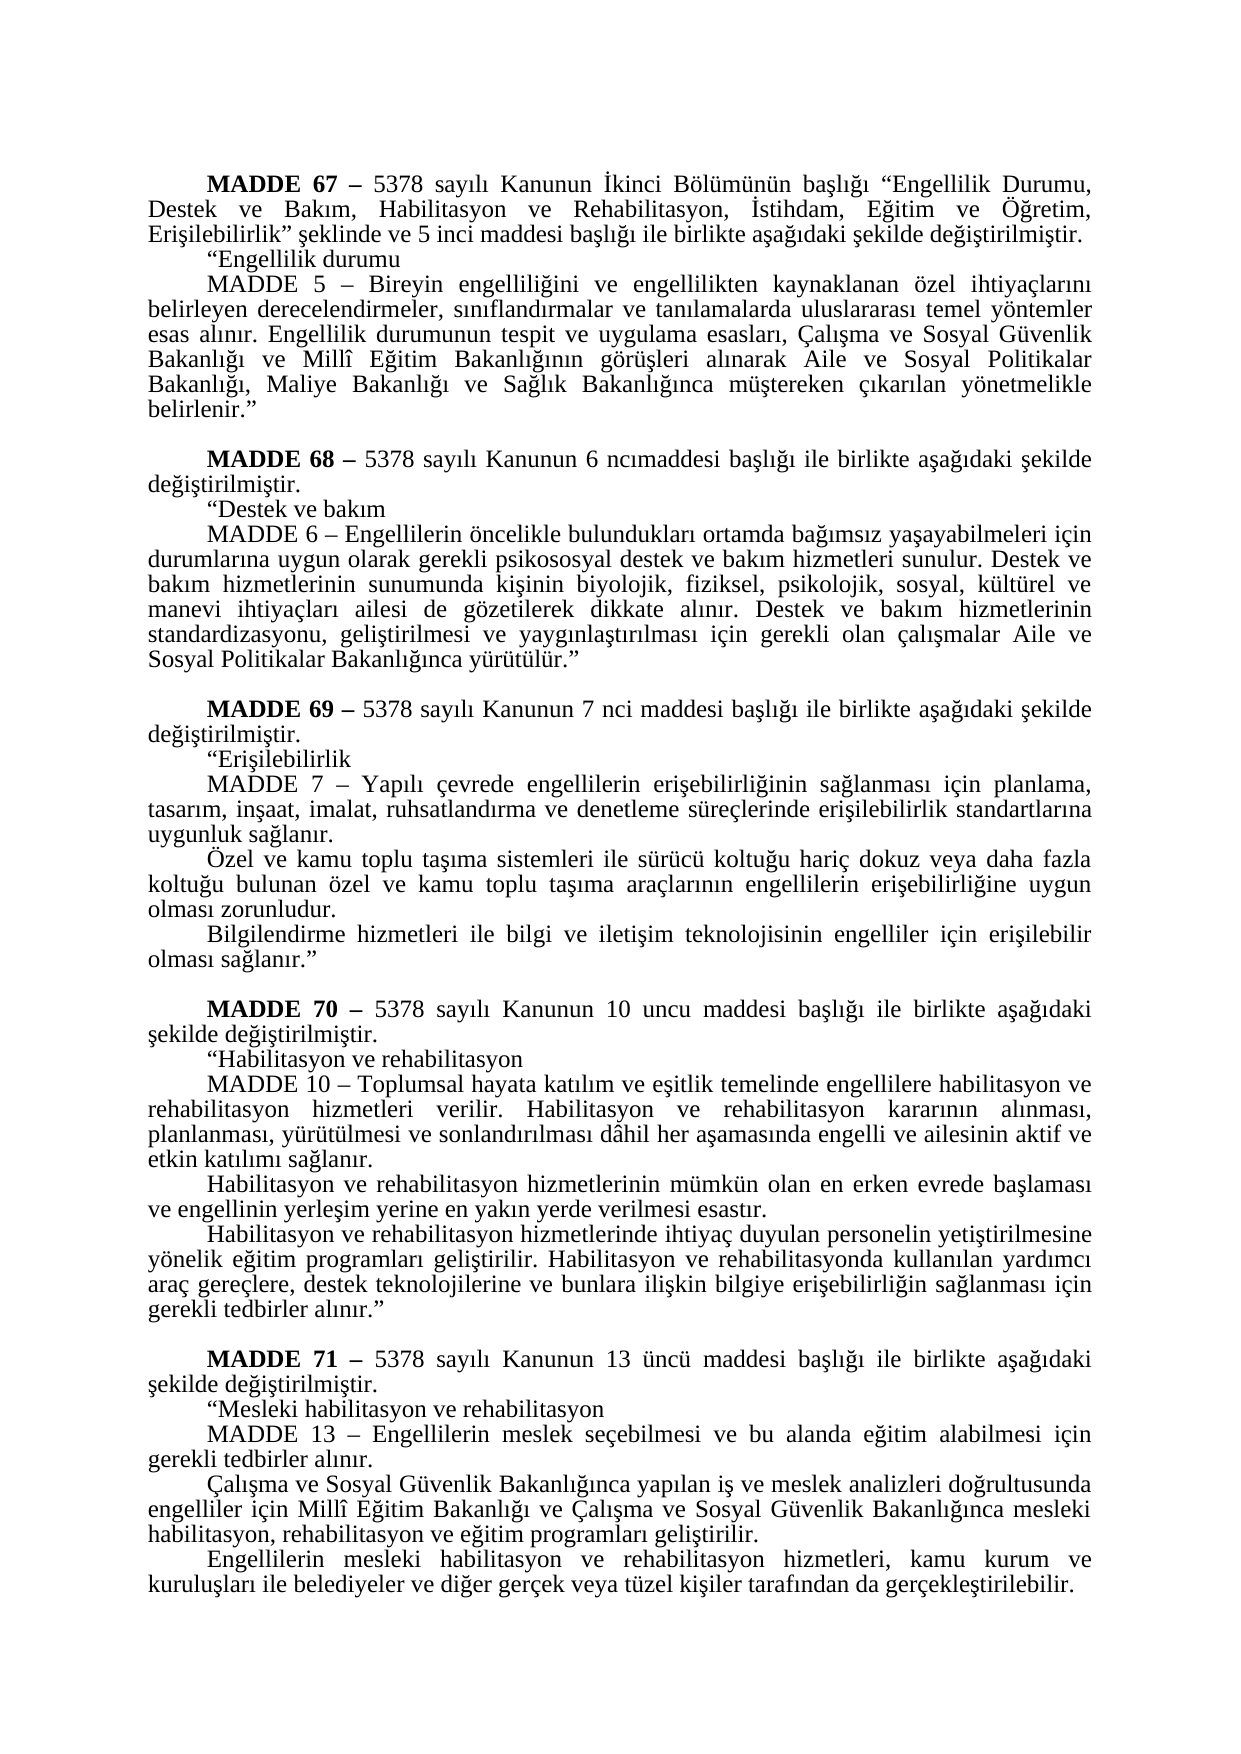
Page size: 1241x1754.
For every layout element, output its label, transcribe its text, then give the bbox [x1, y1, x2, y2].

text MADDE 70 – 5378 sayılı Kanunun 10 uncu maddesi başlığı ile birlikte aşağıdaki şekilde değiştirilmiştir. [148, 998, 1093, 1048]
text MADDE 67 – 5378 sayılı Kanunun İkinci Bölümünün başlığı “Engellilik Durumu, Destek ve Bakım, Habilitasyon ve Rehabilitasyon, İstihdam, Eğitim ve Öğretim, Erişilebilirlik” şeklinde ve 5 inci maddesi başlığı ile birlikte aşağıdaki şekilde değiştirilmiştir. [148, 173, 1093, 248]
text MADDE 5 – Bireyin engelliliğini ve engellilikten kaynaklanan özel ihtiyaçlarını belirleyen derecelendirmeler, sınıflandırmalar ve tanılamalarda uluslararası temel yöntemler esas alınır. Engellilik durumunun tespit ve uygulama esasları, Çalışma ve Sosyal Güvenlik Bakanlığı ve Millî Eğitim Bakanlığının görüşleri alınarak Aile ve Sosyal Politikalar Bakanlığı, Maliye Bakanlığı ve Sağlık Bakanlığınca müştereken çıkarılan yönetmelikle belirlenir.” [148, 273, 1093, 423]
text Habilitasyon ve rehabilitasyon hizmetlerinin mümkün olan en erken evrede başlaması ve engellinin yerleşim yerine en yakın yerde verilmesi esastır. [148, 1173, 1093, 1223]
text Engellilerin mesleki habilitasyon ve rehabilitasyon hizmetleri, kamu kurum ve kuruluşları ile belediyeler ve diğer gerçek veya tüzel kişiler tarafından da gerçekleştirilebilir. [148, 1548, 1093, 1598]
text MADDE 13 – Engellilerin meslek seçebilmesi ve bu alanda eğitim alabilmesi için gerekli tedbirler alınır. [148, 1423, 1093, 1473]
text MADDE 68 – 5378 sayılı Kanunun 6 ncımaddesi başlığı ile birlikte aşağıdaki şekilde değiştirilmiştir. [148, 448, 1093, 498]
text MADDE 10 – Toplumsal hayata katılım ve eşitlik temelinde engellilere habilitasyon ve rehabilitasyon hizmetleri verilir. Habilitasyon ve rehabilitasyon kararının alınması, planlanması, yürütülmesi ve sonlandırılması dâhil her aşamasında engelli ve ailesinin aktif ve etkin katılımı sağlanır. [148, 1073, 1093, 1173]
text Özel ve kamu toplu taşıma sistemleri ile sürücü koltuğu hariç dokuz veya daha fazla koltuğu bulunan özel ve kamu toplu taşıma araçlarının engellilerin erişebilirliğine uygun olması zorunludur. [148, 848, 1093, 923]
text MADDE 7 – Yapılı çevrede engellilerin erişebilirliğinin sağlanması için planlama, tasarım, inşaat, imalat, ruhsatlandırma ve denetleme süreçlerinde erişilebilirlik standartlarına uygunluk sağlanır. [148, 773, 1093, 848]
text “Destek ve bakım [148, 498, 1093, 523]
text “Mesleki habilitasyon ve rehabilitasyon [148, 1398, 1093, 1423]
text Bilgilendirme hizmetleri ile bilgi ve iletişim teknolojisinin engelliler için erişilebilir olması sağlanır.” [148, 923, 1093, 973]
text MADDE 71 – 5378 sayılı Kanunun 13 üncü maddesi başlığı ile birlikte aşağıdaki şekilde değiştirilmiştir. [148, 1348, 1093, 1398]
text MADDE 6 – Engellilerin öncelikle bulundukları ortamda bağımsız yaşayabilmeleri için durumlarına uygun olarak gerekli psikososyal destek ve bakım hizmetleri sunulur. Destek ve bakım hizmetlerinin sunumunda kişinin biyolojik, fiziksel, psikolojik, sosyal, kültürel ve manevi ihtiyaçları ailesi de gözetilerek dikkate alınır. Destek ve bakım hizmetlerinin standardizasyonu, geliştirilmesi ve yaygınlaştırılması için gerekli olan çalışmalar Aile ve Sosyal Politikalar Bakanlığınca yürütülür.” [148, 523, 1093, 673]
text MADDE 69 – 5378 sayılı Kanunun 7 nci maddesi başlığı ile birlikte aşağıdaki şekilde değiştirilmiştir. [148, 698, 1093, 748]
text “Habilitasyon ve rehabilitasyon [148, 1048, 1093, 1073]
text Çalışma ve Sosyal Güvenlik Bakanlığınca yapılan iş ve meslek analizleri doğrultusunda engelliler için Millî Eğitim Bakanlığı ve Çalışma ve Sosyal Güvenlik Bakanlığınca mesleki habilitasyon, rehabilitasyon ve eğitim programları geliştirilir. [148, 1473, 1093, 1548]
text “Erişilebilirlik [148, 748, 1093, 773]
text “Engellilik durumu [148, 248, 1093, 273]
text Habilitasyon ve rehabilitasyon hizmetlerinde ihtiyaç duyulan personelin yetiştirilmesine yönelik eğitim programları geliştirilir. Habilitasyon ve rehabilitasyonda kullanılan yardımcı araç gereçlere, destek teknolojilerine ve bunlara ilişkin bilgiye erişebilirliğin sağlanması için gerekli tedbirler alınır.” [148, 1223, 1093, 1323]
